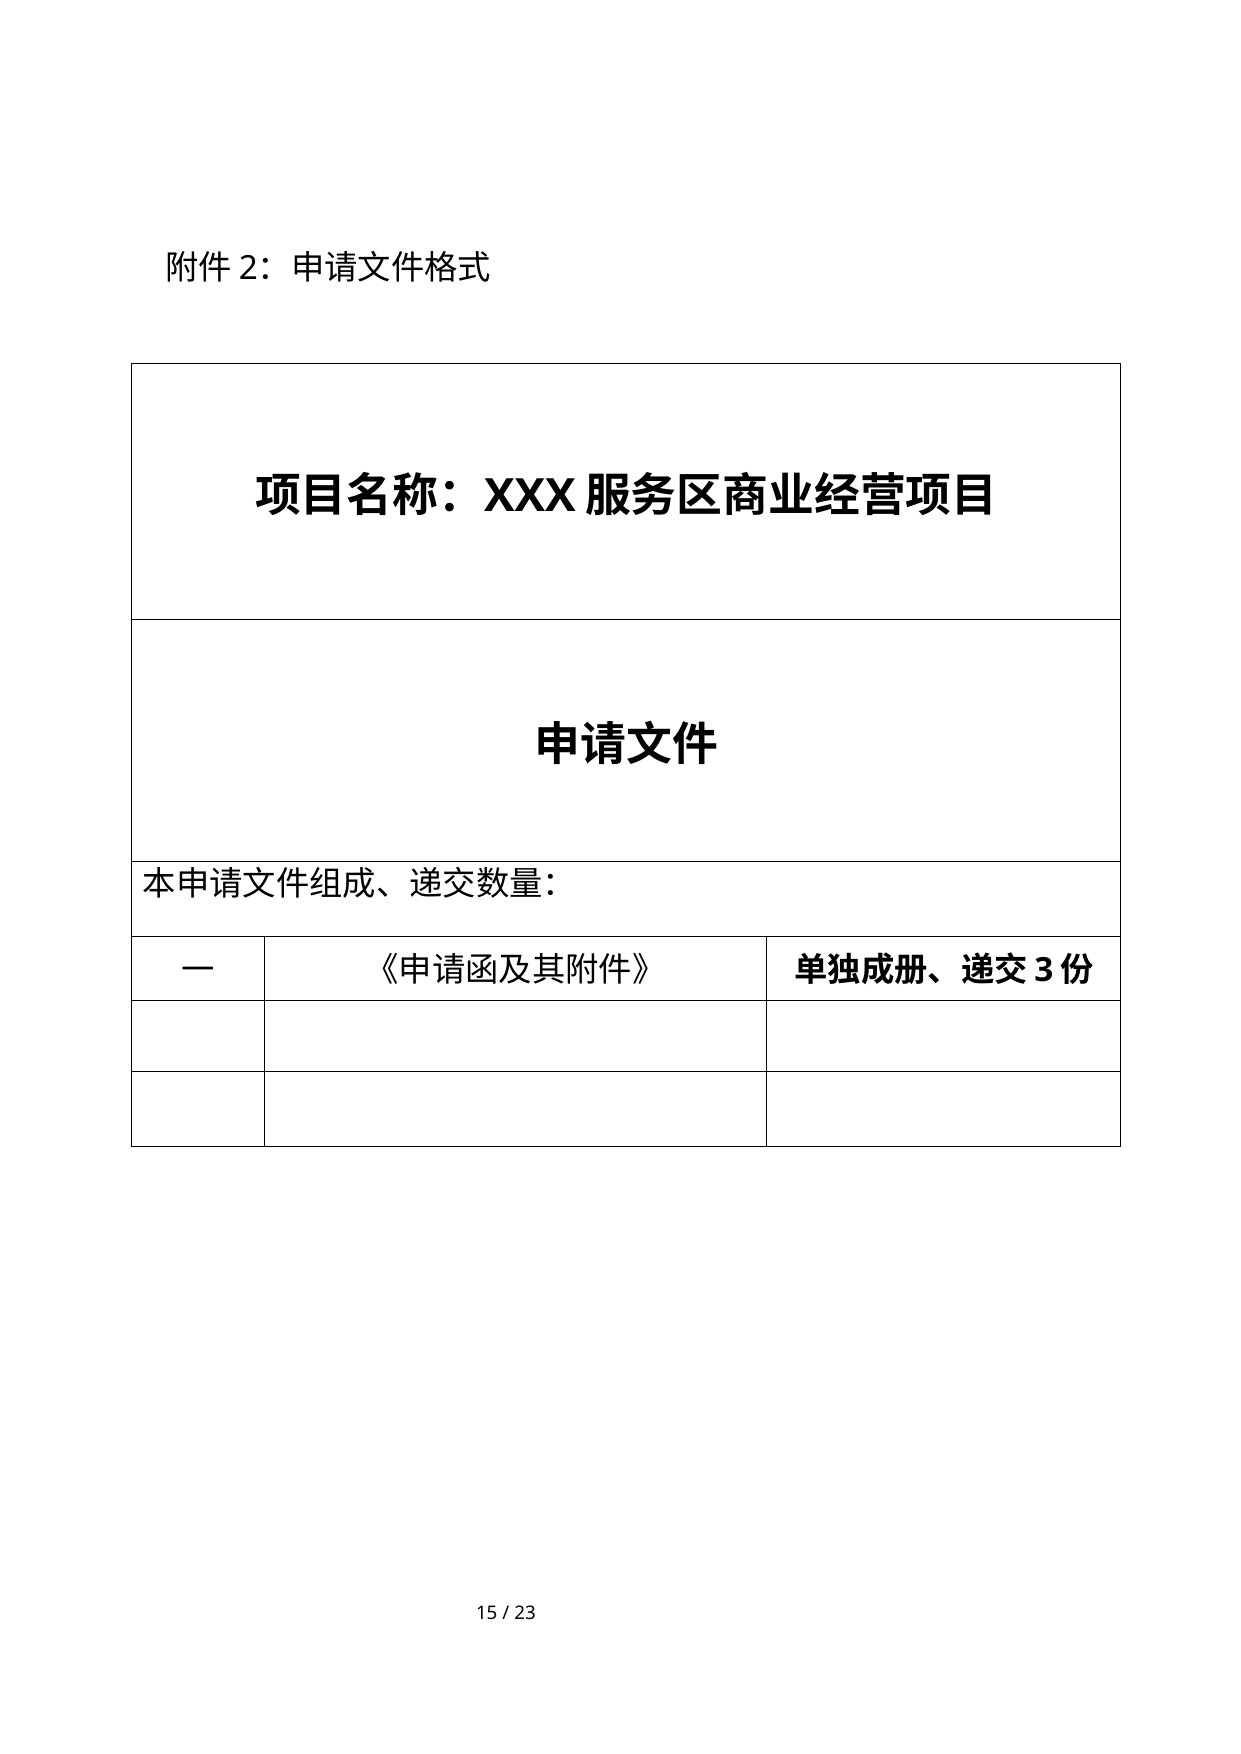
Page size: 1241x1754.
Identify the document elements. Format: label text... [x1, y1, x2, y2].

table_header 项目名称：XXX服务区商业经营项目 [132, 364, 1120, 619]
text 附件2：申请文件格式 [165, 233, 1087, 298]
table_cell 申请文件 [132, 620, 1120, 861]
table_cell [265, 1001, 766, 1071]
table_cell 《申请函及其附件》 [265, 937, 766, 1000]
table_cell [132, 1001, 264, 1071]
table_cell [265, 1072, 766, 1146]
table_cell [132, 1072, 264, 1146]
table_cell 一 [132, 937, 264, 1000]
table_cell 本申请文件组成、递交数量： [132, 862, 1120, 936]
table_cell [767, 1072, 1120, 1146]
table_cell [767, 1001, 1120, 1071]
table_cell 单独成册、递交3份 [767, 937, 1120, 1000]
